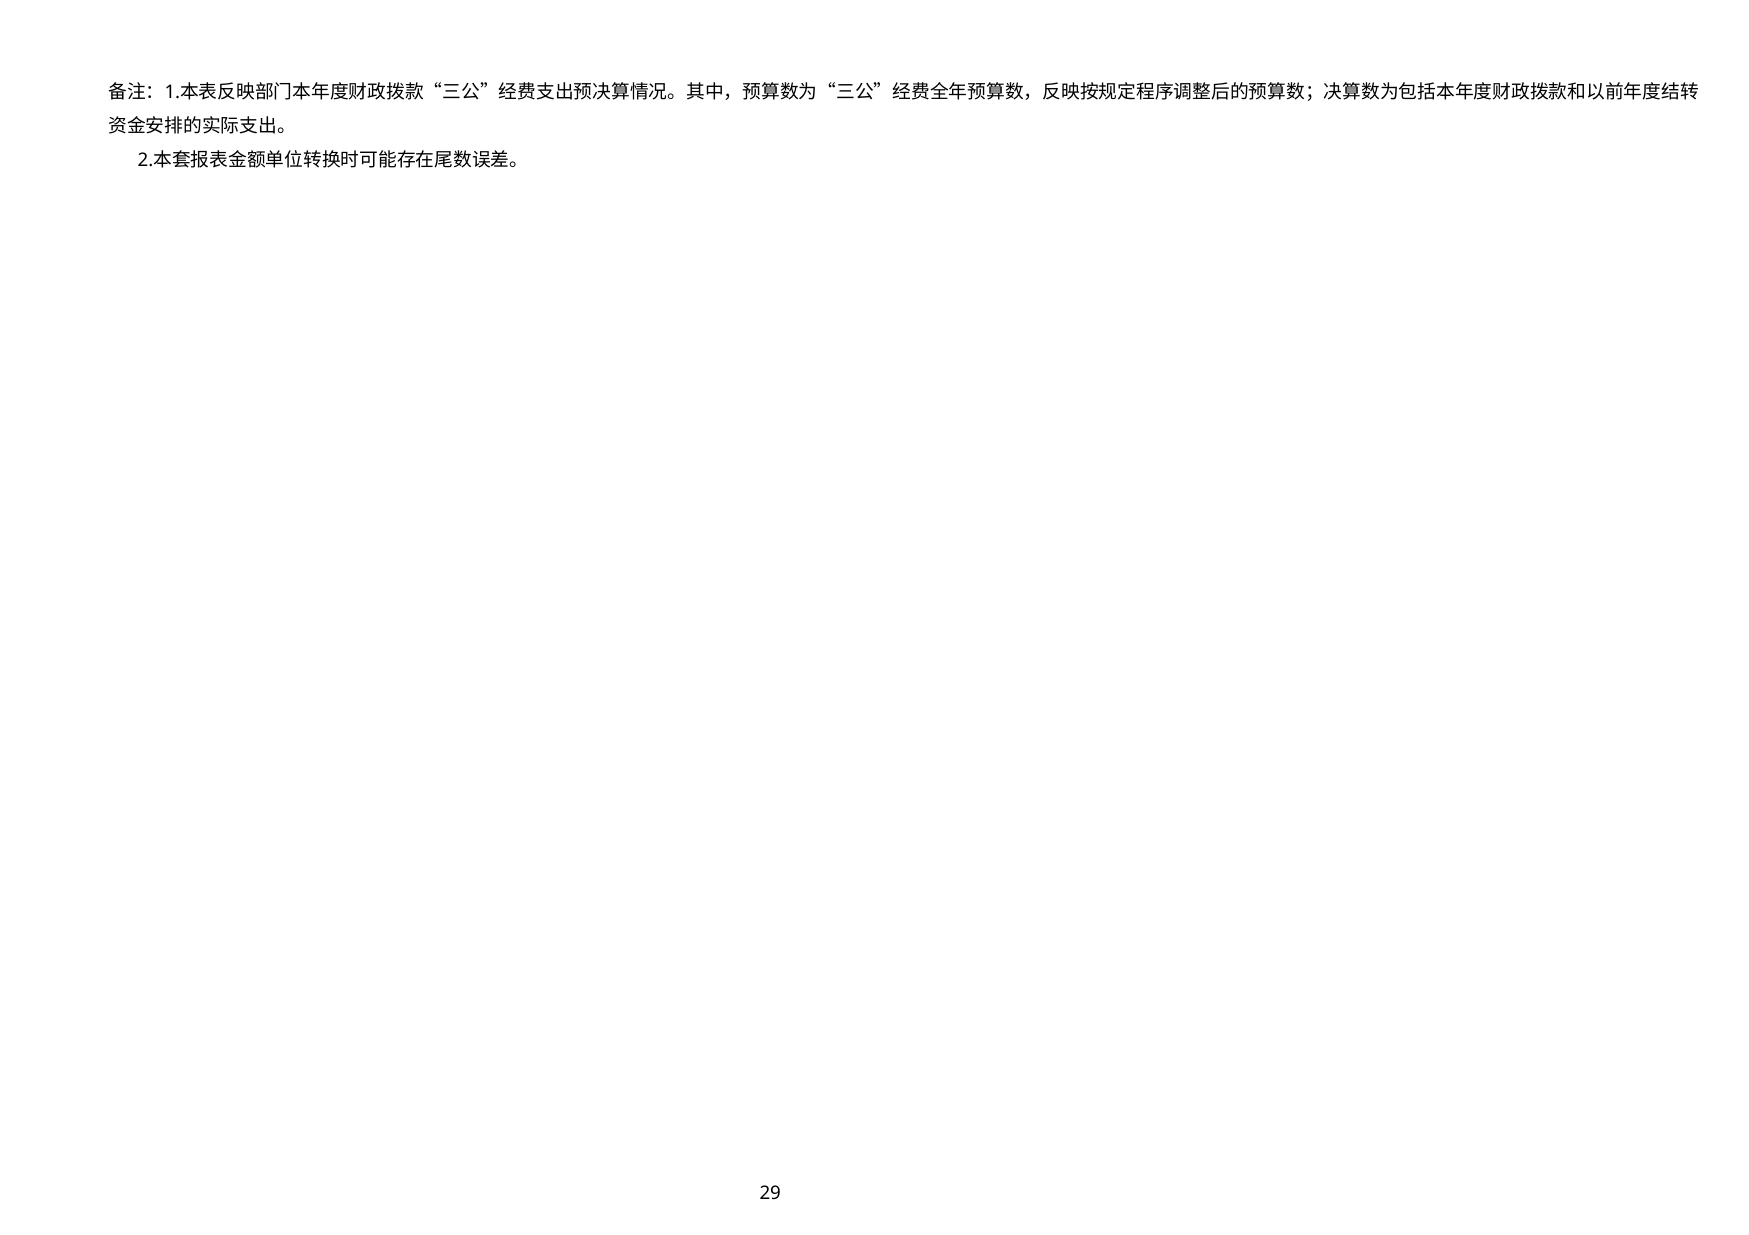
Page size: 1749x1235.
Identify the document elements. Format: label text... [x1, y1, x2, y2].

text 备注：1.本表反映部门本年度财政拨款“三公”经费支出预决算情况。其中，预算数为“三公”经费全年预算数，反映按规定程序调整后的预算数；决算数为包括本年度财政拨款和以前年度结转资金安排的实际支出。 2.本套报表金额单位转换时可能存在尾数误差。 [108, 74, 1701, 278]
